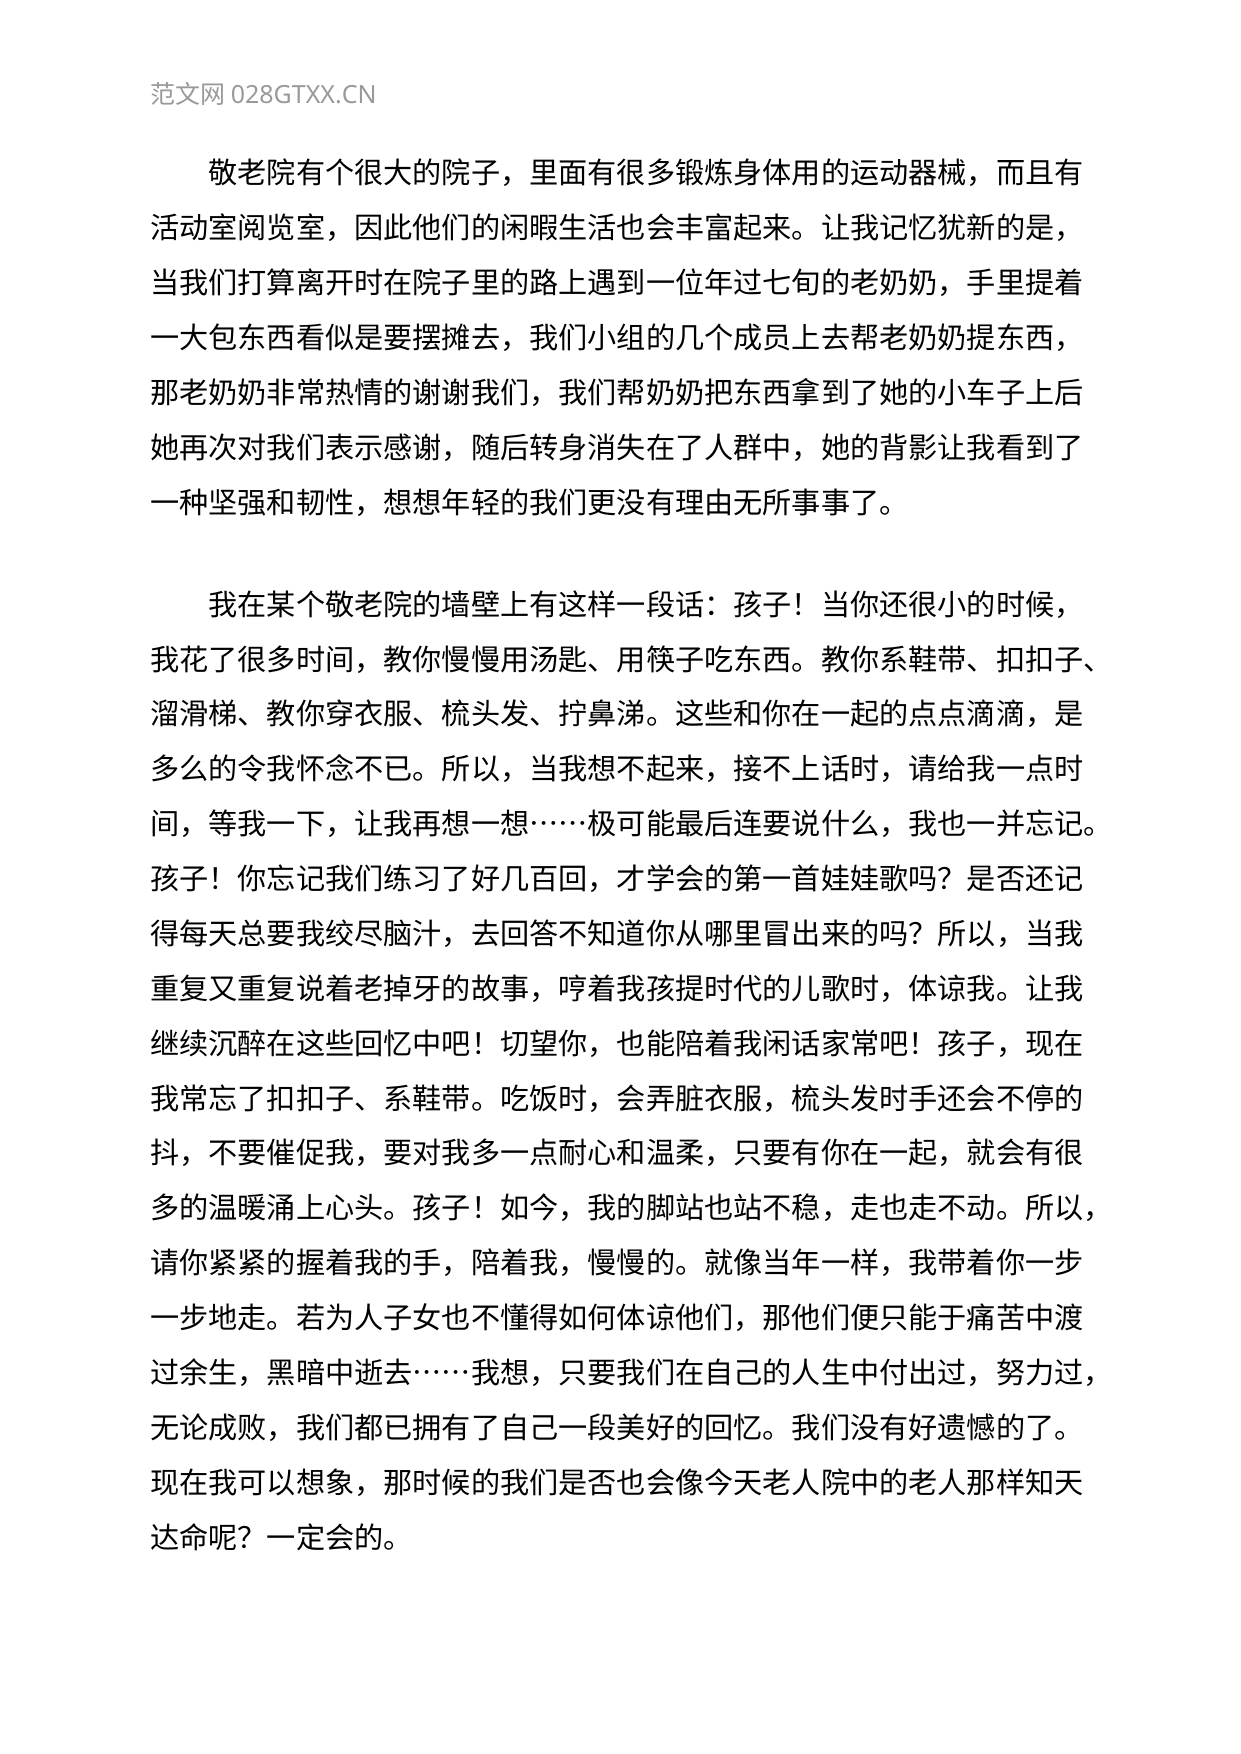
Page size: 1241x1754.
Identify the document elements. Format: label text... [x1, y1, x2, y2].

text 我在某个敬老院的墙壁上有这样一段话：孩子！当你还很小的时候，我花了很多时间，教你慢慢用汤匙、用筷子吃东西。教你系鞋带、扣扣子、溜滑梯、教你穿衣服、梳头发、拧鼻涕。这些和你在一起的点点滴滴，是多么的令我怀念不已。所以，当我想不起来，接不上话时，请给我一点时间，等我一下，让我再想一想……极可能最后连要说什么，我也一并忘记。孩子！你忘记我们练习了好几百回，才学会的第一首娃娃歌吗？是否还记得每天总要我绞尽脑汁，去回答不知道你从哪里冒出来的吗？所以，当我重复又重复说着老掉牙的故事，哼着我孩提时代的儿歌时，体谅我。让我继续沉醉在这些回忆中吧！切望你，也能陪着我闲话家常吧！孩子，现在我常忘了扣扣子、系鞋带。吃饭时，会弄脏衣服，梳头发时手还会不停的抖，不要催促我，要对我多一点耐心和温柔，只要有你在一起，就会有很多的温暖涌上心头。孩子！如今，我的脚站也站不稳，走也走不动。所以，请你紧紧的握着我的手，陪着我，慢慢的。就像当年一样，我带着你一步一步地走。若为人子女也不懂得如何体谅他们，那他们便只能于痛苦中渡过余生，黑暗中逝去……我想，只要我们在自己的人生中付出过，努力过，无论成败，我们都已拥有了自己一段美好的回忆。我们没有好遗憾的了。现在我可以想象，那时候的我们是否也会像今天老人院中的老人那样知天达命呢？一定会的。 [150, 581, 1090, 1557]
text 敬老院有个很大的院子，里面有很多锻炼身体用的运动器械，而且有活动室阅览室，因此他们的闲暇生活也会丰富起来。让我记忆犹新的是，当我们打算离开时在院子里的路上遇到一位年过七旬的老奶奶，手里提着一大包东西看似是要摆摊去，我们小组的几个成员上去帮老奶奶提东西，那老奶奶非常热情的谢谢我们，我们帮奶奶把东西拿到了她的小车子上后她再次对我们表示感谢，随后转身消失在了人群中，她的背影让我看到了一种坚强和韧性，想想年轻的我们更没有理由无所事事了。 [150, 150, 1090, 522]
